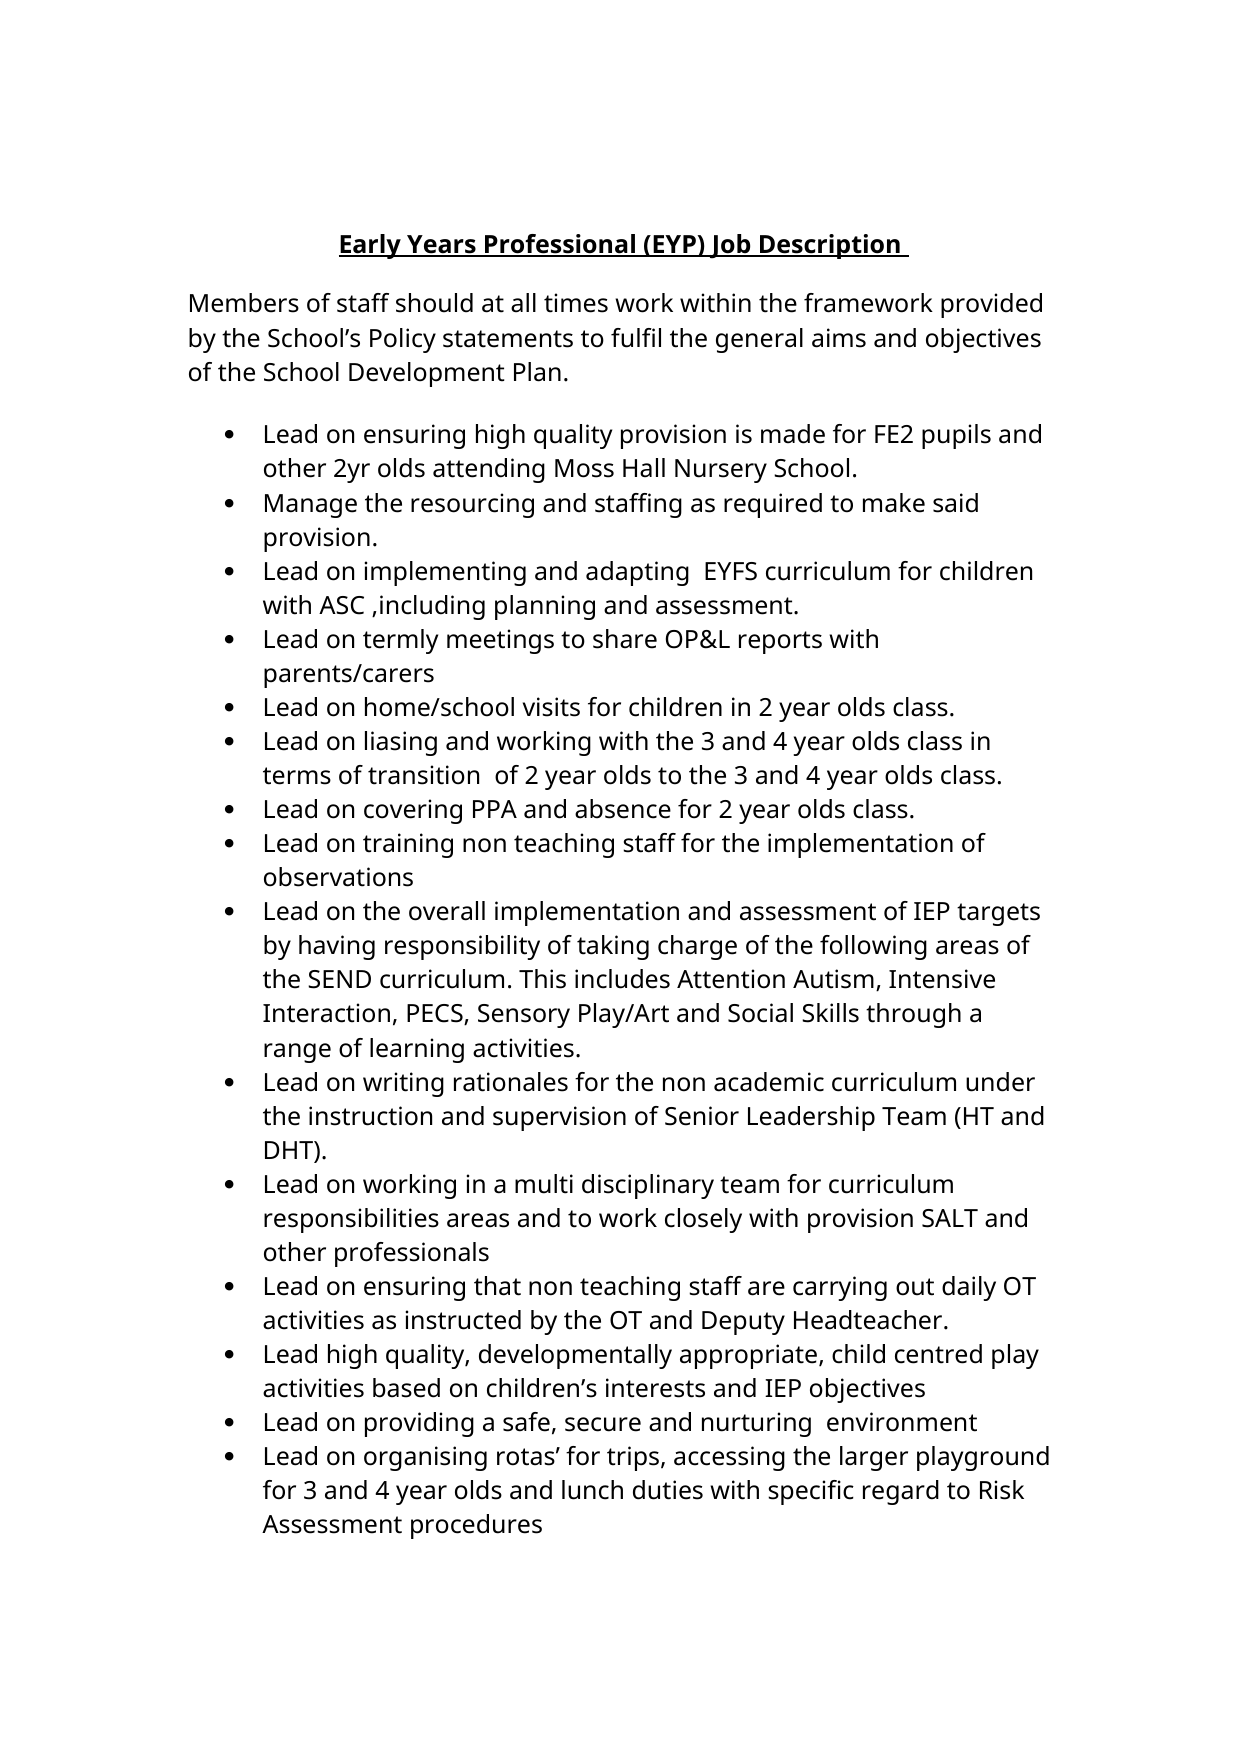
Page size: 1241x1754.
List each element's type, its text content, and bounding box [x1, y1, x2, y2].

text Early Years Professional (EYP) Job Description [187, 227, 1053, 261]
list Lead on ensuring high quality provision is made for FE2 pupils and other 2yr olds attending Moss Hall Nursery School. [225, 417, 1053, 485]
list Lead on termly meetings to share OP&L reports with parents/carers [225, 621, 1053, 689]
list Lead on providing a safe, secure and nurturing environment [225, 1405, 1053, 1439]
list Manage the resourcing and staffing as required to make said provision. [225, 485, 1053, 553]
list Lead on home/school visits for children in 2 year olds class. [225, 689, 1053, 724]
list Lead on liasing and working with the 3 and 4 year olds class in terms of transition of 2 year olds to the 3 and 4 year olds class. [225, 724, 1053, 792]
list Lead on ensuring that non teaching staff are carrying out daily OT activities as instructed by the OT and Deputy Headteacher. [225, 1269, 1053, 1337]
text Members of staff should at all times work within the framework provided by the School’s Policy statements to fulfil the general aims and objectives of the School Development Plan. [187, 286, 1053, 388]
list Lead high quality, developmentally appropriate, child centred play activities based on children’s interests and IEP objectives [225, 1337, 1053, 1405]
list Lead on training non teaching staff for the implementation of observations [225, 826, 1053, 894]
list Lead on writing rationales for the non academic curriculum under the instruction and supervision of Senior Leadership Team (HT and DHT). [225, 1064, 1053, 1166]
list Lead on the overall implementation and assessment of IEP targets by having responsibility of taking charge of the following areas of the SEND curriculum. This includes Attention Autism, Intensive Interaction, PECS, Sensory Play/Art and Social Skills through a range of learning activities. [225, 894, 1053, 1064]
list Lead on organising rotas’ for trips, accessing the larger playground for 3 and 4 year olds and lunch duties with specific regard to Risk Assessment procedures [225, 1439, 1053, 1541]
list Lead on covering PPA and absence for 2 year olds class. [225, 792, 1053, 826]
list Lead on working in a multi disciplinary team for curriculum responsibilities areas and to work closely with provision SALT and other professionals [225, 1166, 1053, 1269]
list Lead on implementing and adapting EYFS curriculum for children with ASC ,including planning and assessment. [225, 553, 1053, 621]
